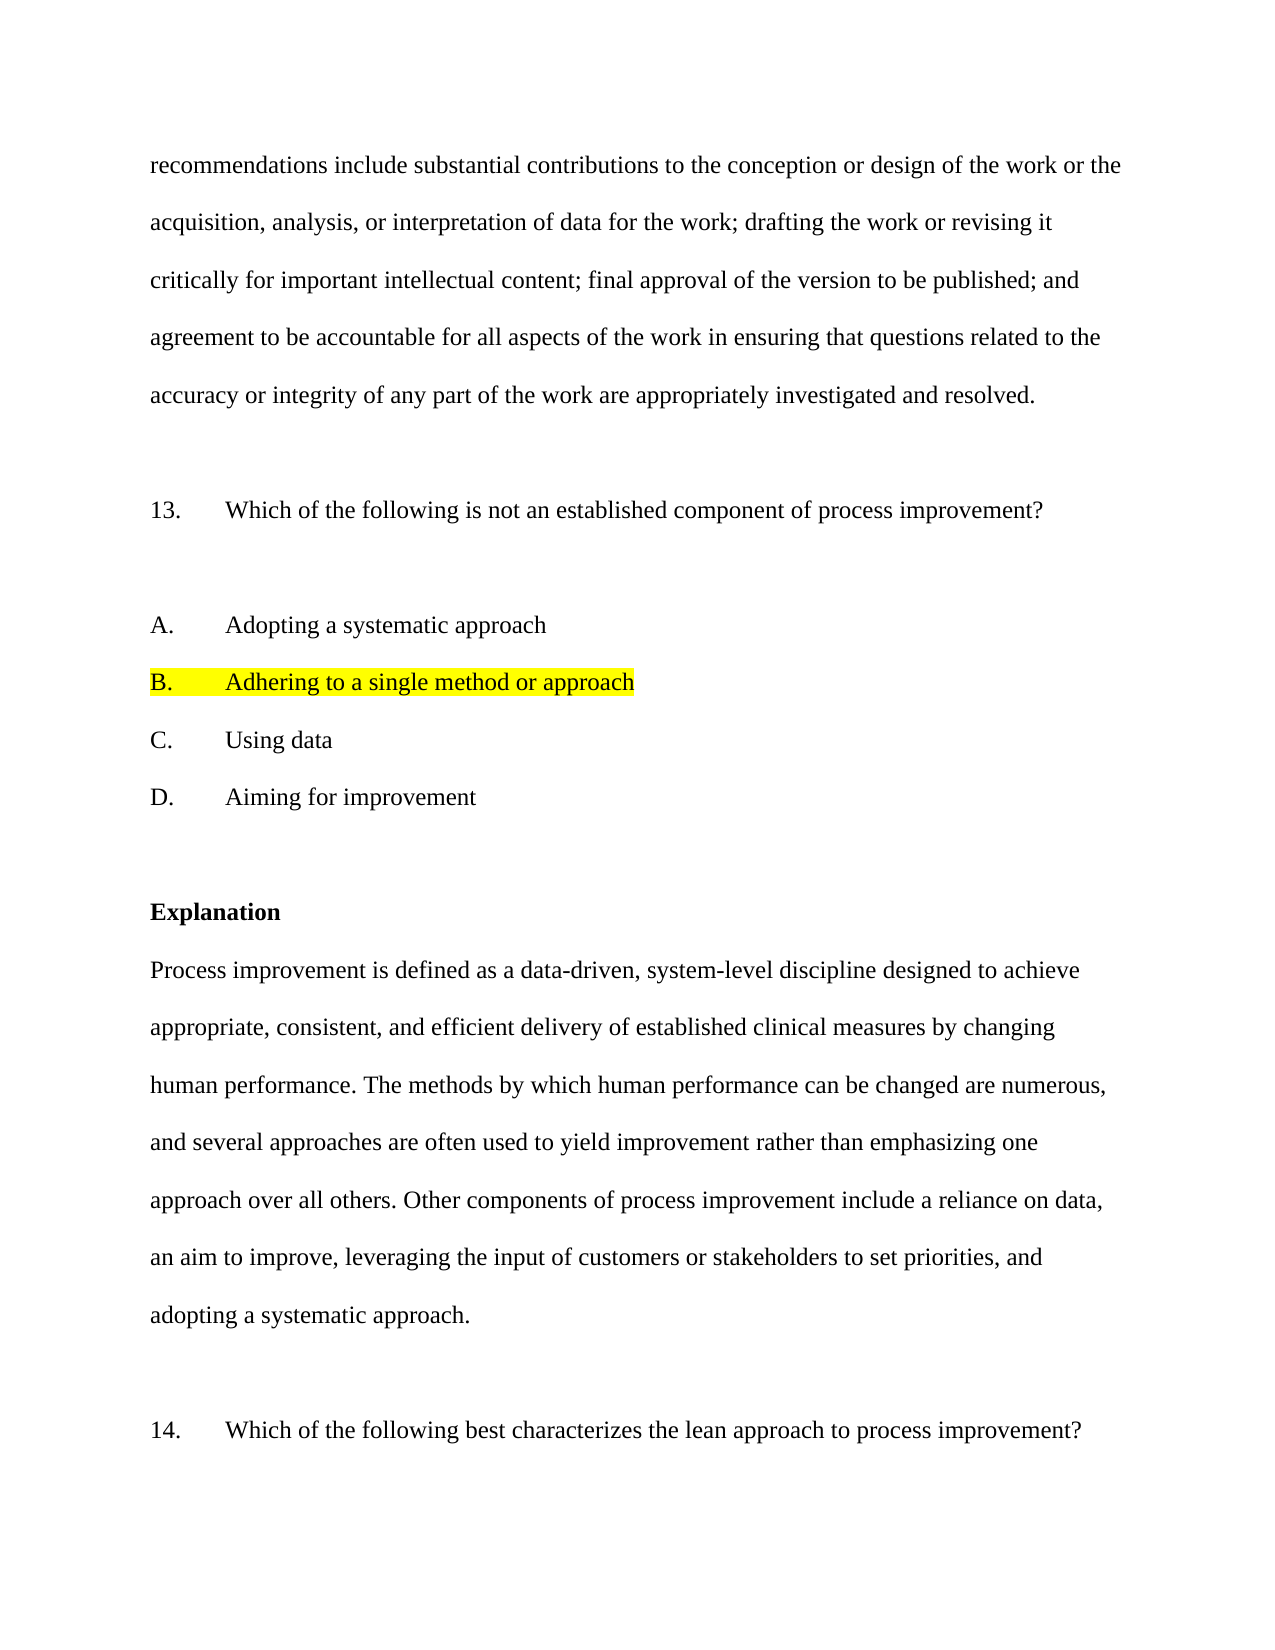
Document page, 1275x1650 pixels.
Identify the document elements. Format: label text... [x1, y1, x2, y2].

text A. Adopting a systematic approach [150, 610, 1125, 639]
text B. Adhering to a single method or approach [150, 667, 1125, 696]
text Process improvement is defined as a data-driven, system-level discipline designed to achieve appropriate, consistent, and efficient delivery of established clinical measures by changing human performance. The methods by which human performance can be changed are numerous, and several approaches are often used to yield improvement rather than emphasizing one approach over all others. Other components of process improvement include a reliance on data, an aim to improve, leveraging the input of customers or stakeholders to set priorities, and adopting a systematic approach. [150, 955, 1125, 1329]
text 13. Which of the following is not an established component of process improvement? [150, 495, 1125, 524]
text Explanation [150, 897, 1125, 926]
text 14. Which of the following best characterizes the lean approach to process improvement? [150, 1415, 1125, 1444]
text C. Using data [150, 725, 1125, 754]
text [150, 150, 1125, 409]
text D. Aiming for improvement [150, 782, 1125, 811]
